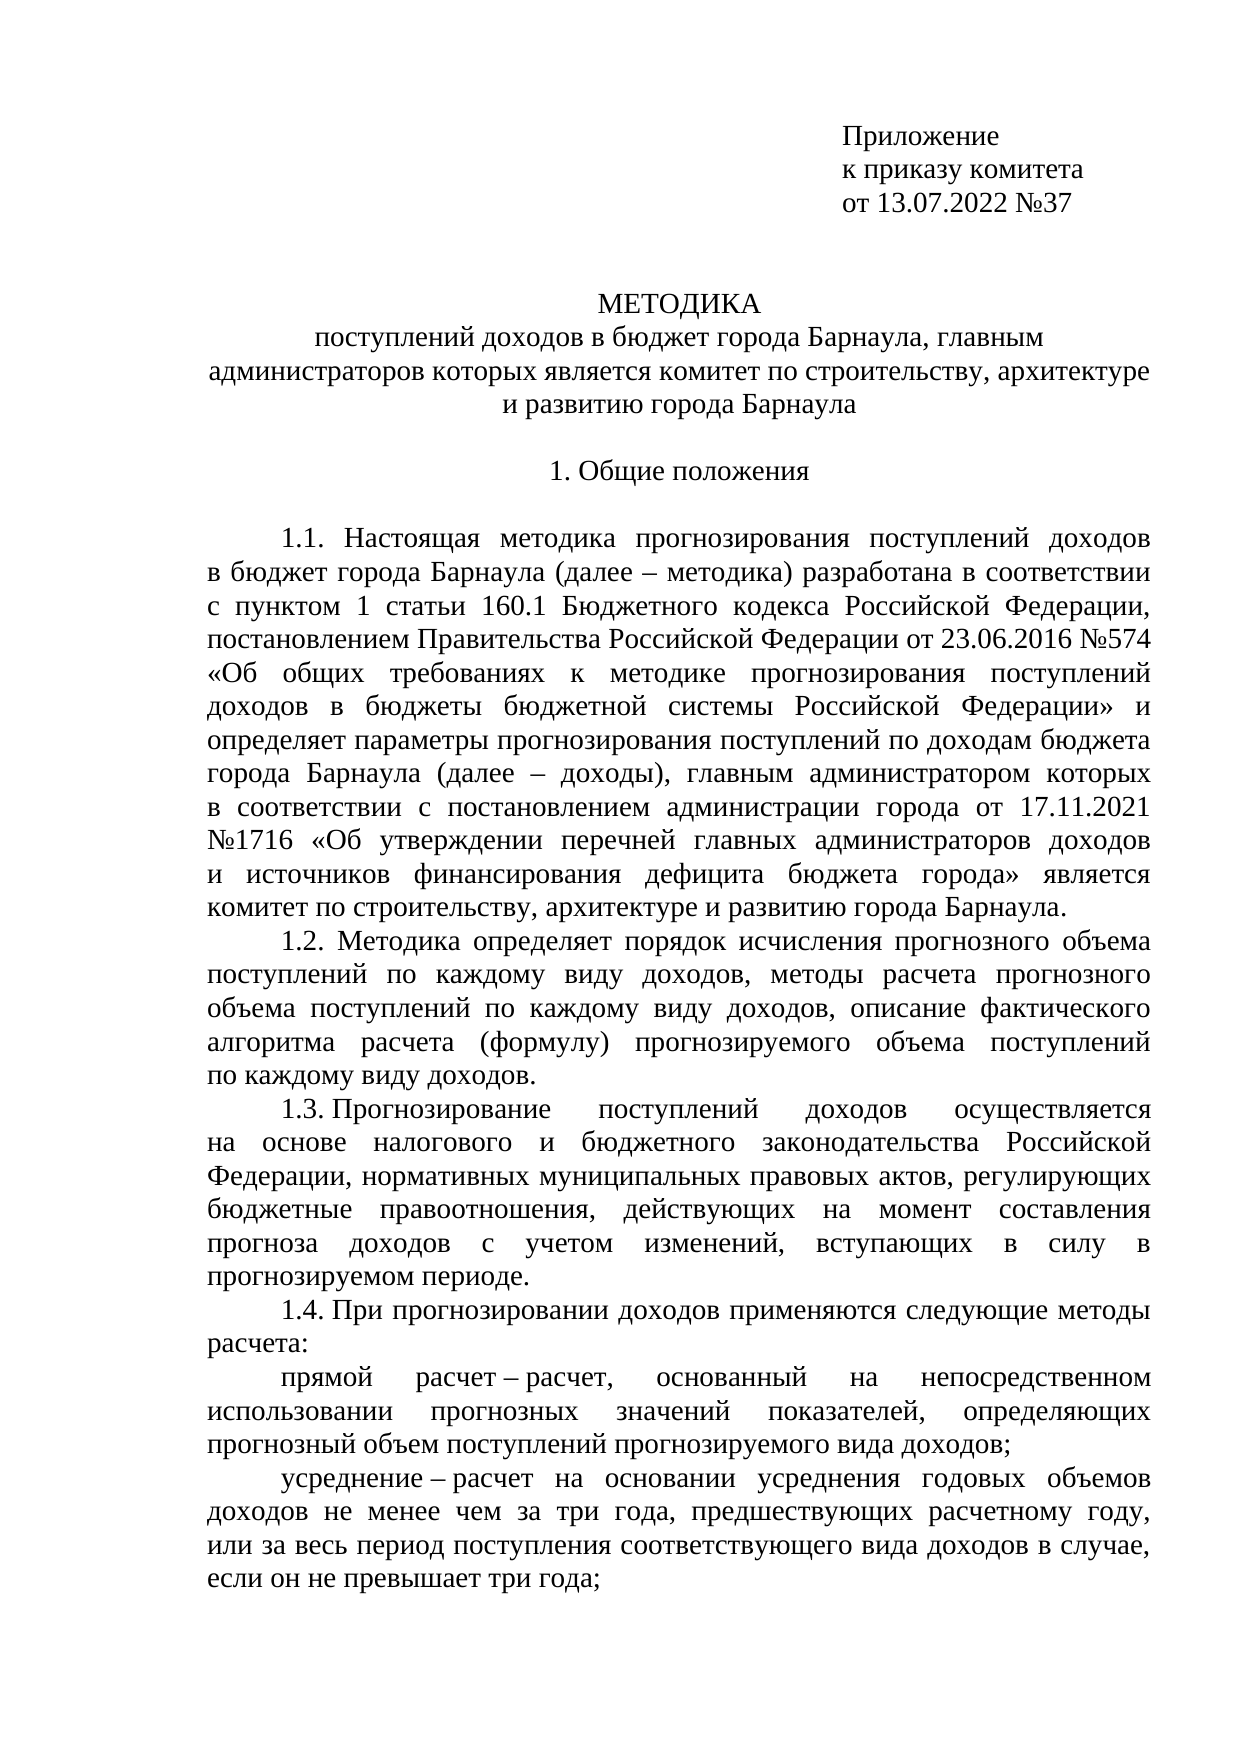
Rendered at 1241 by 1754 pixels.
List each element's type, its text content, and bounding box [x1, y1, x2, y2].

text 1.4. При прогнозировании доходов применяются следующие методы расчета: [207, 1292, 1152, 1359]
text 1.1. Настоящая методика прогнозирования поступлений доходов в бюджет города Барнаула (далее – методика) разработана в соответствии с пунктом 1 статьи 160.1 Бюджетного кодекса Российской Федерации, постановлением Правительства Российской Федерации от 23.06.2016 №574 «Об общих требованиях к методике прогнозирования поступлений доходов в бюджеты бюджетной системы Российской Федерации» и определяет параметры прогнозирования поступлений по доходам бюджета города Барнаула (далее – доходы), главным администратором которых в соответствии с постановлением администрации города от 17.11.2021 №1716 «Об утверждении перечней главных администраторов доходов и источников финансирования дефицита бюджета города» является комитет по строительству, архитектуре и развитию города Барнаула. [207, 521, 1152, 923]
text от 13.07.2022 №37 [842, 185, 1152, 219]
text к приказу комитета [842, 152, 1152, 185]
text 1.3. Прогнозирование поступлений доходов осуществляется на основе налогового и бюджетного законодательства Российской Федерации, нормативных муниципальных правовых актов, регулирующих бюджетные правоотношения, действующих на момент составления прогноза доходов с учетом изменений, вступающих в силу в прогнозируемом периоде. [207, 1091, 1152, 1292]
text МЕТОДИКА [207, 286, 1152, 319]
text поступлений доходов в бюджет города Барнаула, главным администраторов которых является комитет по строительству, архитектуре и развитию города Барнаула [207, 319, 1152, 420]
text прямой расчет – расчет, основанный на непосредственном использовании прогнозных значений показателей, определяющих прогнозный объем поступлений прогнозируемого вида доходов; [207, 1359, 1152, 1460]
text 1.2. Методика определяет порядок исчисления прогнозного объема поступлений по каждому виду доходов, методы расчета прогнозного объема поступлений по каждому виду доходов, описание фактического алгоритма расчета (формулу) прогнозируемого объема поступлений по каждому виду доходов. [207, 923, 1152, 1091]
text 1. Общие положения [207, 453, 1152, 487]
text усреднение – расчет на основании усреднения годовых объемов доходов не менее чем за три года, предшествующих расчетному году, или за весь период поступления соответствующего вида доходов в случае, если он не превышает три года; [207, 1460, 1152, 1594]
text Приложение [842, 118, 1152, 152]
